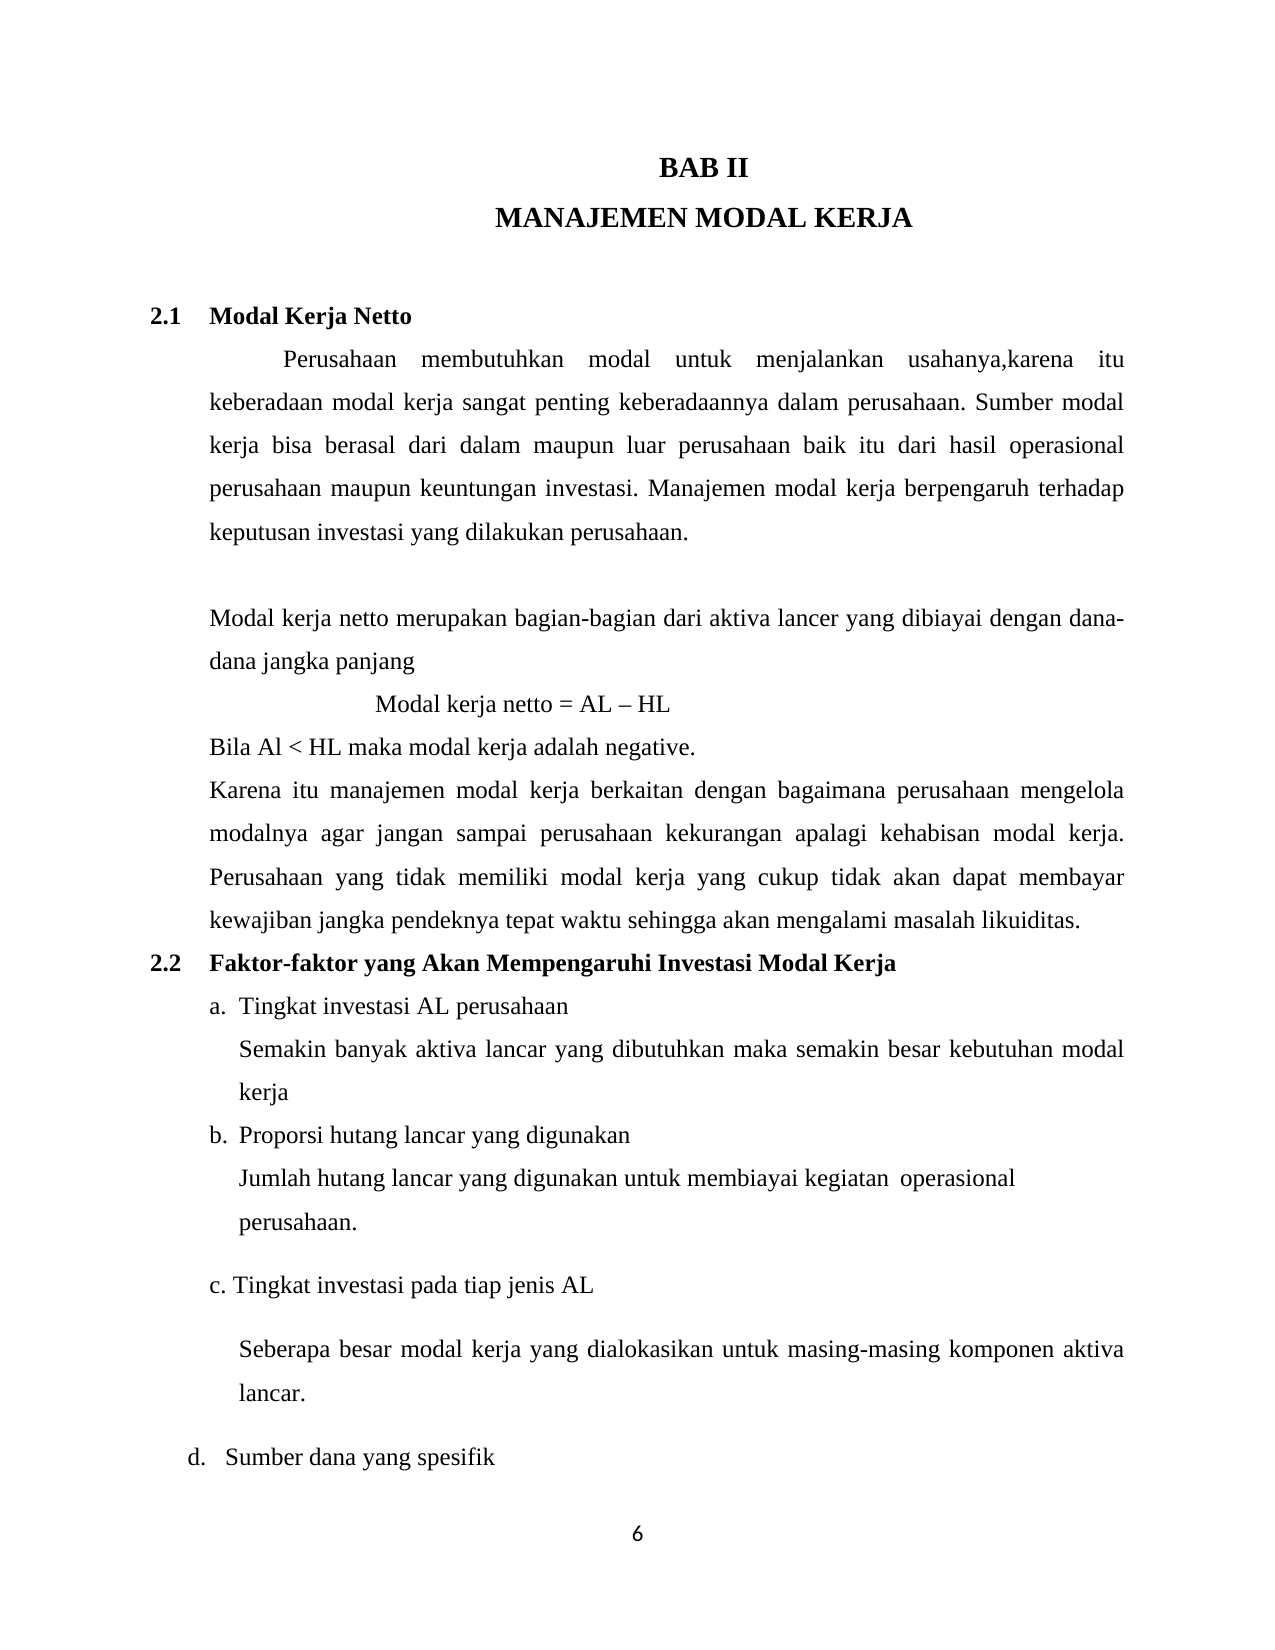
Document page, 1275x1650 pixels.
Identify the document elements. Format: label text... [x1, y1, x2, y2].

list BAB II [209, 150, 1125, 183]
list Modal kerja netto merupakan bagian-bagian dari aktiva lancer yang dibiayai dengan dana-dana jangka panjang [209, 603, 1125, 675]
text c. Tingkat investasi pada tiap jenis AL [209, 1271, 1125, 1299]
list Karena itu manajemen modal kerja berkaitan dengan bagaimana perusahaan mengelola modalnya agar jangan sampai perusahaan kekurangan apalagi kehabisan modal kerja. Perusahaan yang tidak memiliki modal kerja yang cukup tidak akan dapat membayar kewajiban jangka pendeknya tepat waktu sehingga akan mengalami masalah likuiditas. [209, 775, 1125, 933]
list b. Proporsi hutang lancar yang digunakan [209, 1120, 1125, 1149]
list Jumlah hutang lancar yang digunakan untuk membiayai kegiatan operasional perusahaan. [239, 1163, 1125, 1235]
list Perusahaan membutuhkan modal untuk menjalankan usahanya,karena itu keberadaan modal kerja sangat penting keberadaannya dalam perusahaan. Sumber modal kerja bisa berasal dari dalam maupun luar perusahaan baik itu dari hasil operasional perusahaan maupun keuntungan investasi. Manajemen modal kerja berpengaruh terhadap keputusan investasi yang dilakukan perusahaan. [209, 344, 1125, 545]
list 2.2 Faktor-faktor yang Akan Mempengaruhi Investasi Modal Kerja [150, 948, 1125, 977]
text Seberapa besar modal kerja yang dialokasikan untuk masing-masing komponen aktiva lancar. [239, 1334, 1125, 1406]
list MANAJEMEN MODAL KERJA [209, 200, 1125, 234]
list Bila Al < HL maka modal kerja adalah negative. [209, 732, 1125, 761]
list Modal kerja netto = AL – HL [209, 689, 1125, 718]
list Sumber dana yang spesifik [187, 1442, 1125, 1470]
list Semakin banyak aktiva lancar yang dibutuhkan maka semakin besar kebutuhan modal kerja [239, 1034, 1125, 1106]
list 2.1 Modal Kerja Netto [150, 301, 1125, 330]
list a. Tingkat investasi AL perusahaan [209, 991, 1125, 1020]
